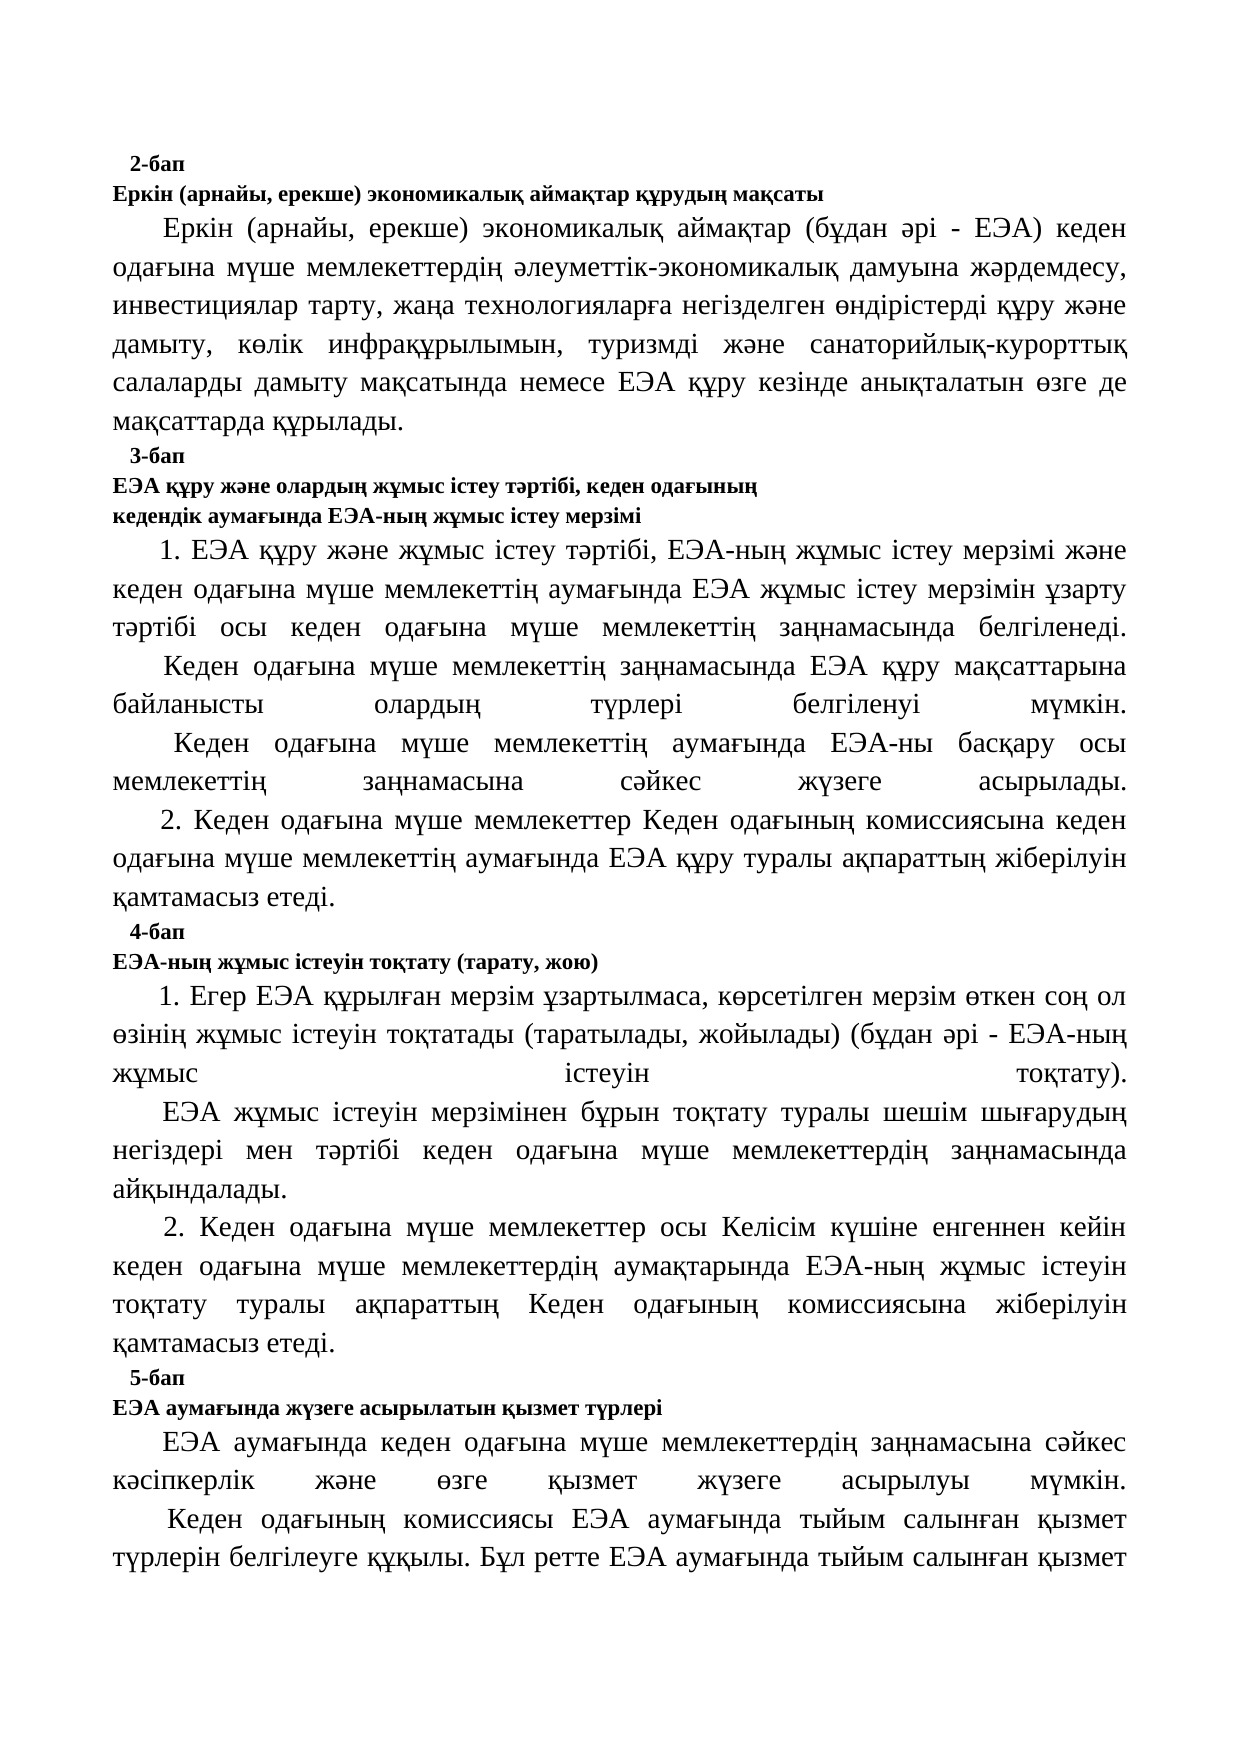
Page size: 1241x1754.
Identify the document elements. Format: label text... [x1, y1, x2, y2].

text 4-бап ЕЭА-ның жұмыс істеуін тоқтату (тарату, жою) [112, 918, 1128, 974]
text Еркін (арнайы, ерекше) экономикалық аймақтар (бұдан әрі - ЕЭА) кеден одағына мүше мемлекеттердің әлеуметтік-экономикалық дамуына жәрдемдесу, инвестициялар тарту, жаңа технологияларға негізделген өндірістерді құру және дамыту, көлік инфрақұрылымын, туризмді және санаторийлық-курорттық салаларды дамыту мақсатында немесе ЕЭА құру кезінде анықталатын өзге де мақсаттарда құрылады. [112, 210, 1128, 437]
text 5-бап ЕЭА аумағында жүзеге асырылатын қызмет түрлері [112, 1363, 1128, 1420]
text 1. ЕЭА құру және жұмыс істеу тәртібі, ЕЭА-ның жұмыс істеу мерзімі және кеден одағына мүше мемлекеттің аумағында ЕЭА жұмыс істеу мерзімін ұзарту тәртібі осы кеден одағына мүше мемлекеттің заңнамасында белгіленеді. Кеден одағына мүше мемлекеттің заңнамасында ЕЭА құру мақсаттарына байланысты олардың түрлері белгіленуі мүмкін. Кеден одағына мүше мемлекеттің аумағында ЕЭА-ны басқару осы мемлекеттің заңнамасына сәйкес жүзеге асырылады. 2. Кеден одағына мүше мемлекеттер Кеден одағының комиссиясына кеден одағына мүше мемлекеттің аумағында ЕЭА құру туралы ақпараттың жіберілуін қамтамасыз етеді. [112, 532, 1128, 913]
text 1. Егер ЕЭА құрылған мерзім ұзартылмаса, көрсетілген мерзім өткен соң ол өзінің жұмыс істеуін тоқтатады (таратылады, жойылады) (бұдан әрі - ЕЭА-ның жұмыс істеуін тоқтату). ЕЭА жұмыс істеуін мерзімінен бұрын тоқтату туралы шешім шығарудың негіздері мен тәртібі кеден одағына мүше мемлекеттердің заңнамасында айқындалады. 2. Кеден одағына мүше мемлекеттер осы Келісім күшіне енгеннен кейін кеден одағына мүше мемлекеттердің аумақтарында ЕЭА-ның жұмыс істеуін тоқтату туралы ақпараттың Кеден одағының комиссиясына жіберілуін қамтамасыз етеді. [112, 978, 1128, 1358]
text 2-бап Еркін (арнайы, ерекше) экономикалық аймақтар құрудың мақсаты [112, 150, 1128, 207]
text 3-бап ЕЭА құру және олардың жұмыс істеу тәртібі, кеден одағының кедендік аумағында ЕЭА-ның жұмыс істеу мерзімі [112, 442, 1128, 528]
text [112, 1424, 1128, 1573]
